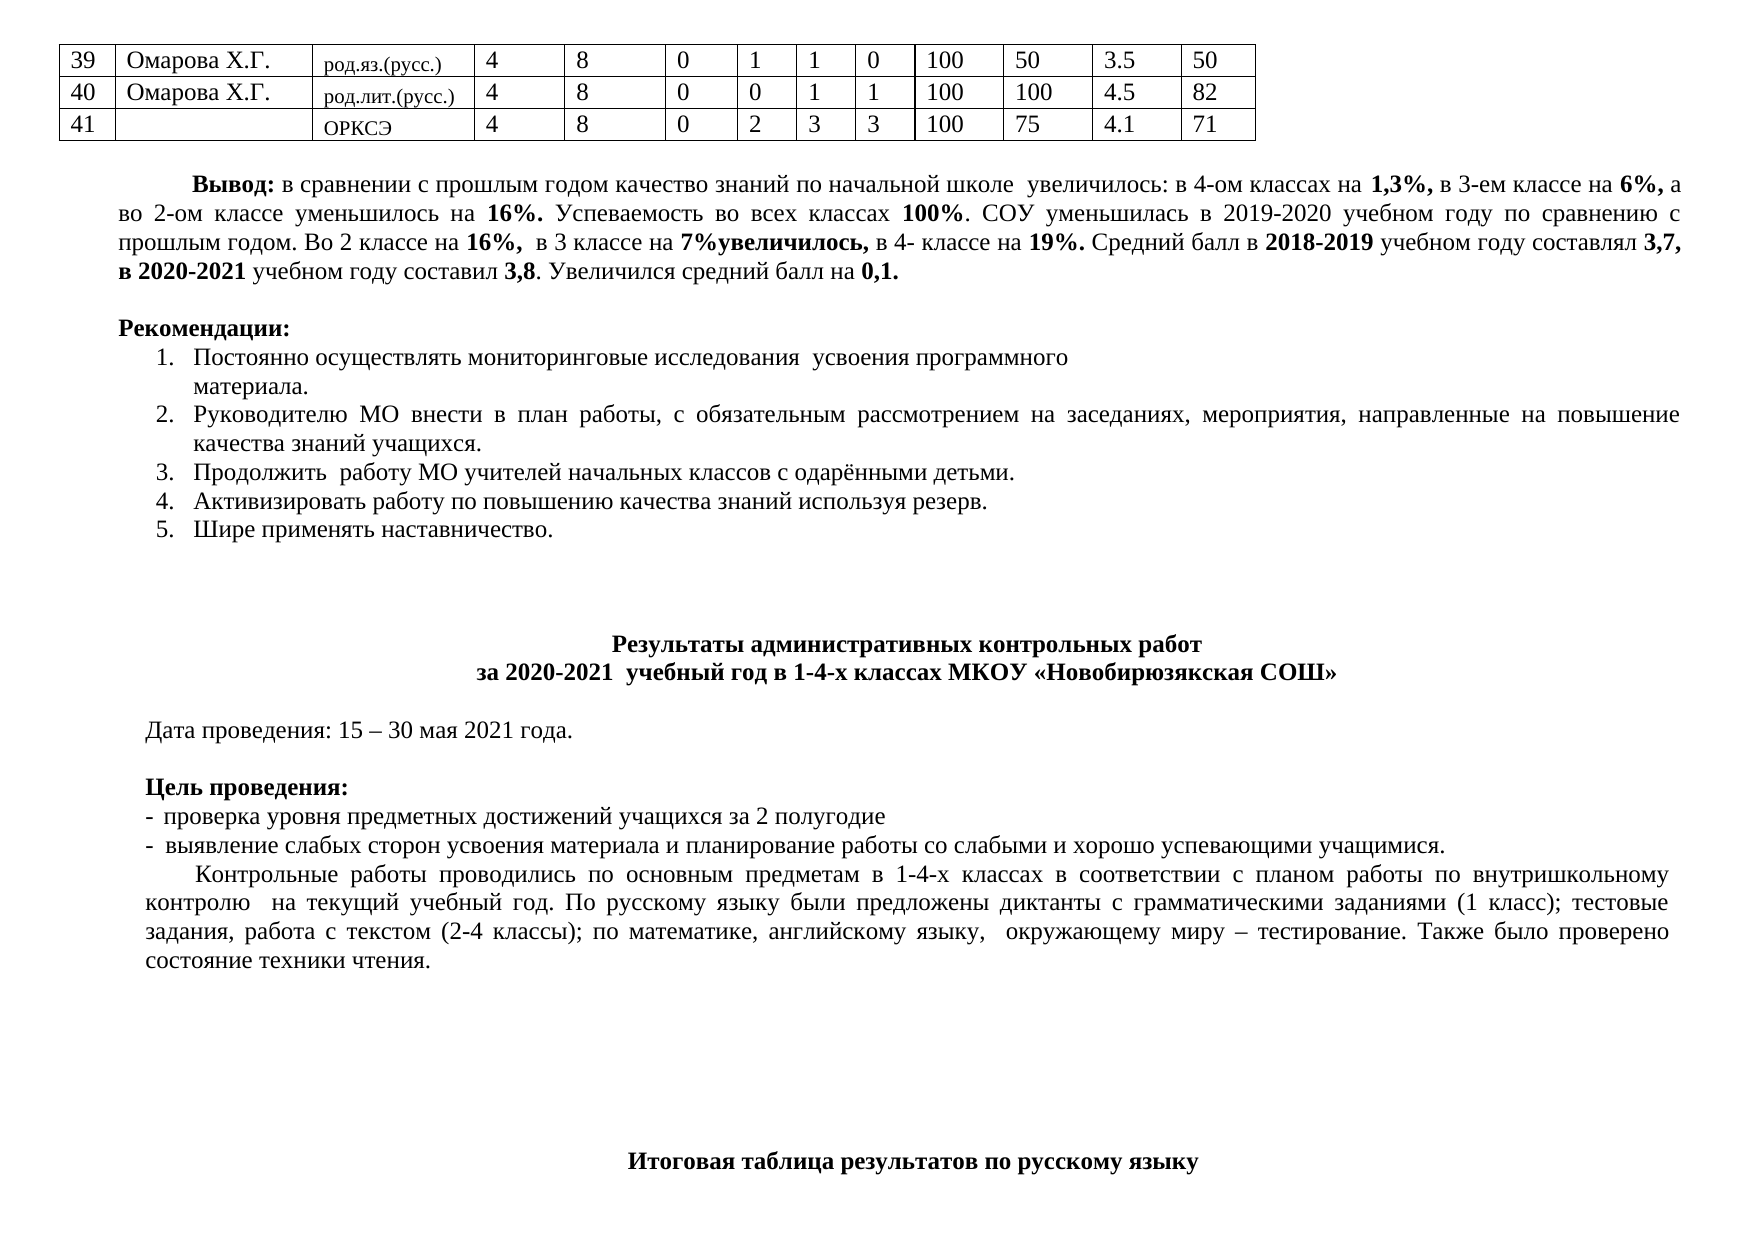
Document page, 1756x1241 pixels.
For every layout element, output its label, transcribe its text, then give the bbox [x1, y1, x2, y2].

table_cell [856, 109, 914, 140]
text Итоговая таблица результатов по русскому языку [145, 1146, 1681, 1175]
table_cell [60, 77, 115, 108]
list Руководителю МО внести в план работы, с обязательным рассмотрением на заседаниях, мероприятия, направленные на повышение качества знаний учащихся. [156, 399, 1681, 457]
text за 2020-2021 учебный год в 1-4-х классах МКОУ «Новобирюзякская СОШ» [118, 657, 1696, 686]
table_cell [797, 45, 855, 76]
list Продолжить работу МО учителей начальных классов с одарёнными детьми. [156, 457, 1681, 486]
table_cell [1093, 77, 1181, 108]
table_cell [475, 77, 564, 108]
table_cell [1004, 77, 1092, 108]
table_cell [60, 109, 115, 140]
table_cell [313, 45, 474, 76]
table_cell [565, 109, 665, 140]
text материала. [156, 371, 1681, 399]
list Постоянно осуществлять мониторинговые исследования усвоения программного [156, 342, 1681, 371]
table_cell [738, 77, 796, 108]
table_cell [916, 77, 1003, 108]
text Цель проведения: [145, 772, 1681, 801]
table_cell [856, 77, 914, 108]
text Рекомендации: [118, 313, 1681, 342]
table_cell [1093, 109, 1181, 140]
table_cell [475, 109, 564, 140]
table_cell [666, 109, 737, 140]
list проверка уровня предметных достижений учащихся за 2 полугодие [145, 801, 1671, 830]
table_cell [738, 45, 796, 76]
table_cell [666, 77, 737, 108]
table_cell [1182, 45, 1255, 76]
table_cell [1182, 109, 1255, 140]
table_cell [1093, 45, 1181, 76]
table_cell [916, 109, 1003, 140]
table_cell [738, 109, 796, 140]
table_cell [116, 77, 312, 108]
list Активизировать работу по повышению качества знаний используя резерв. [156, 486, 1681, 514]
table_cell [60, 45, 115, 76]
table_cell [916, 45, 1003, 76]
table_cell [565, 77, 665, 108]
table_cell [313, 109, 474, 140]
text Дата проведения: 15 – 30 мая 2021 года. [145, 715, 1681, 744]
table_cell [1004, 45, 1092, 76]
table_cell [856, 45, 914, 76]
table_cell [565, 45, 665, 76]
list Шире применять наставничество. [156, 514, 1681, 543]
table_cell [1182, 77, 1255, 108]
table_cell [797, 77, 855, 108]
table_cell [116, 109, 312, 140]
text Результаты административных контрольных работ [118, 629, 1696, 657]
text Контрольные работы проводились по основным предметам в 1-4-х классах в соответствии с планом работы по внутришкольному контролю на текущий учебный год. По русскому языку были предложены диктанты с грамматическими заданиями (1 класс); тестовые задания, работа с текстом (2-4 классы); по математике, английскому языку, окружающему миру – тестирование. Также было проверено состояние техники чтения. [145, 859, 1671, 974]
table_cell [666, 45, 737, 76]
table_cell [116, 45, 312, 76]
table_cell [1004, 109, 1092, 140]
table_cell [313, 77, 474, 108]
text Вывод: в сравнении с прошлым годом качество знаний по начальной школе увеличилось: в 4-ом классах на 1,3%, в 3-ем классе на 6%, а во 2-ом классе уменьшилось на 16%. Успеваемость во всех классах 100%. СОУ уменьшилась в 2019-2020 учебном году по сравнению с прошлым годом. Во 2 классе на 16%, в 3 классе на 7%увеличилось, в 4- классе на 19%. Средний балл в 2018-2019 учебном году составлял 3,7, в 2020-2021 учебном году составил 3,8. Увеличился средний балл на 0,1. [118, 169, 1681, 284]
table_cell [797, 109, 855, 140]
list выявление слабых сторон усвоения материала и планирование работы со слабыми и хорошо успевающими учащимися. [145, 830, 1671, 859]
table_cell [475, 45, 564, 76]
